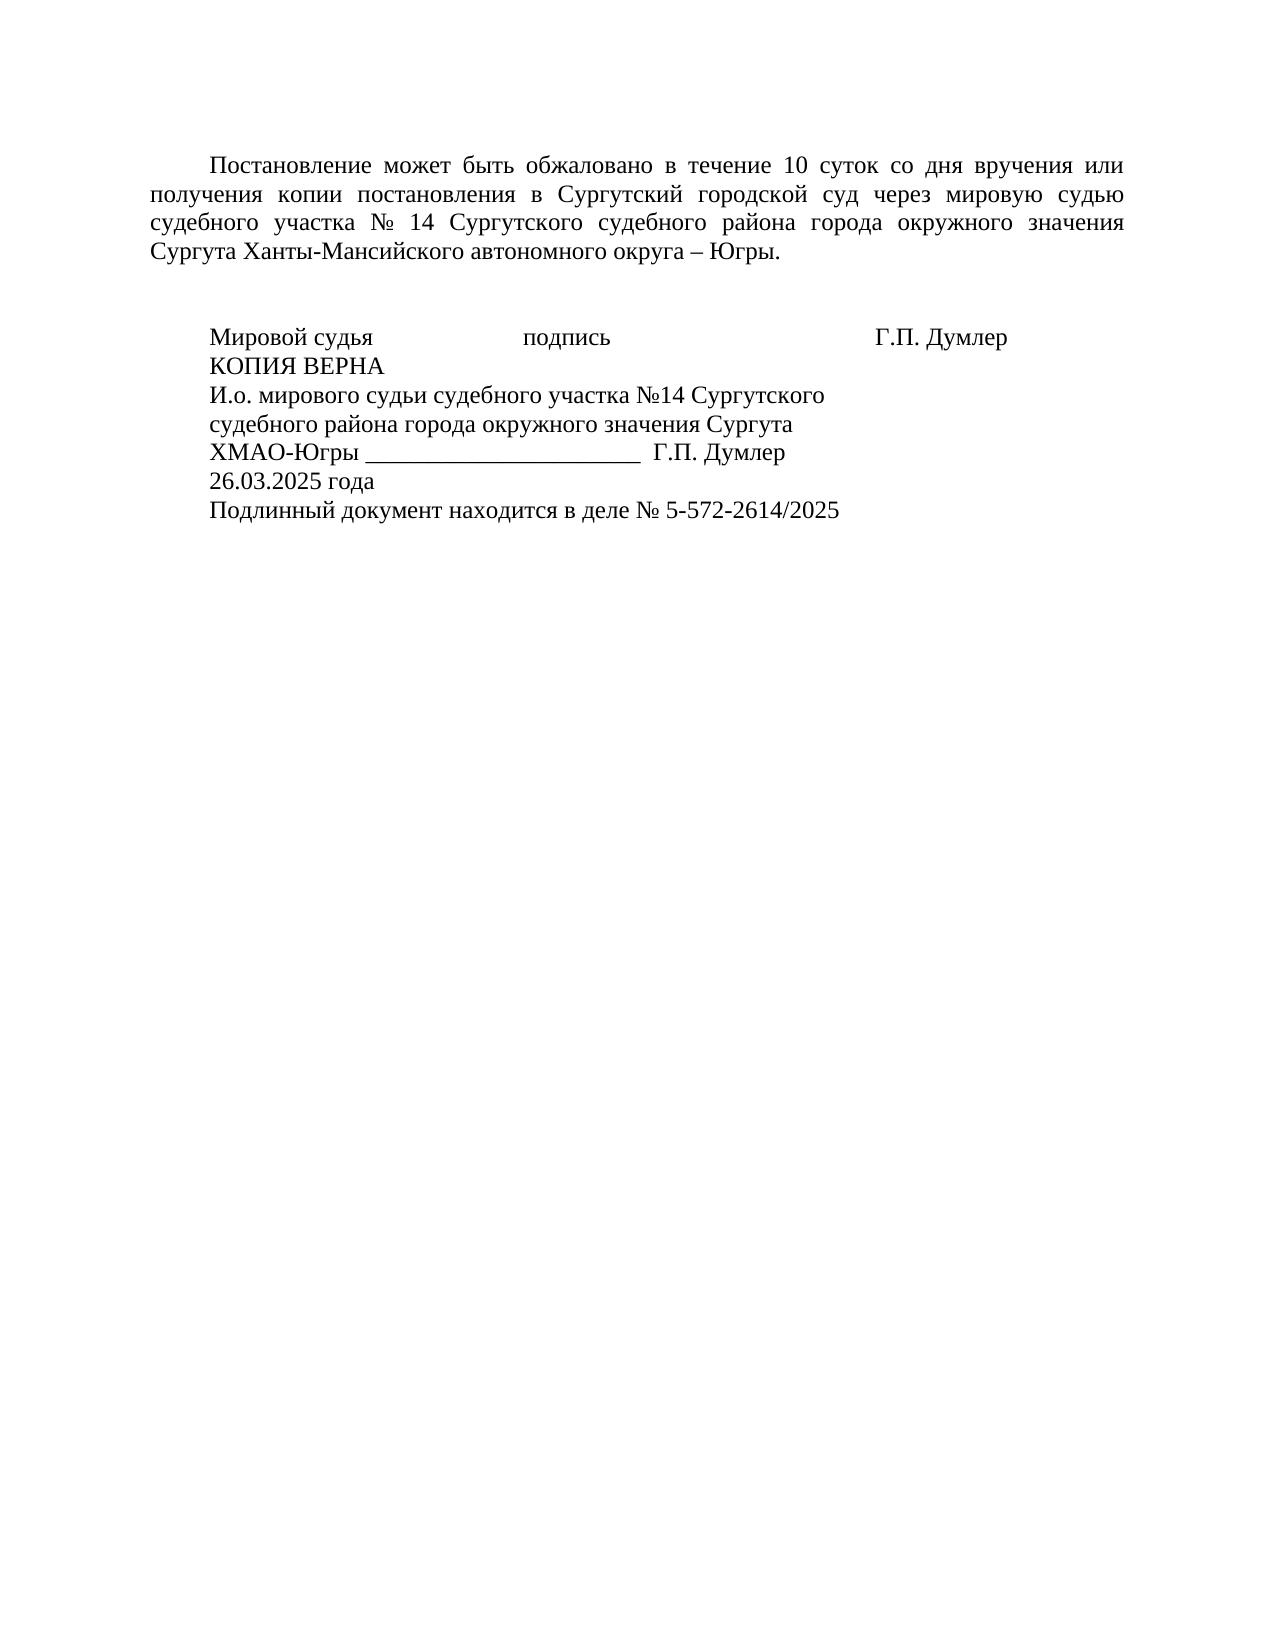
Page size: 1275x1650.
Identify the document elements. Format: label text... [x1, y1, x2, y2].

text 26.03.2025 года [150, 466, 1125, 495]
text Мировой судья подпись Г.П. Думлер [150, 322, 1125, 351]
text ХМАО-Югры ______________________ Г.П. Думлер [150, 437, 1125, 466]
text И.о. мирового судьи судебного участка №14 Сургутского [150, 380, 1125, 409]
text Постановление может быть обжаловано в течение 10 суток со дня вручения или получения копии постановления в Сургутский городской суд через мировую судью судебного участка № 14 Сургутского судебного района города окружного значения Сургута Ханты-Мансийского автономного округа – Югры. [150, 150, 1125, 265]
text КОПИЯ ВЕРНА [150, 351, 1125, 380]
text Подлинный документ находится в деле № 5-572-2614/2025 [150, 495, 1125, 524]
text судебного района города окружного значения Сургута [150, 409, 1125, 437]
